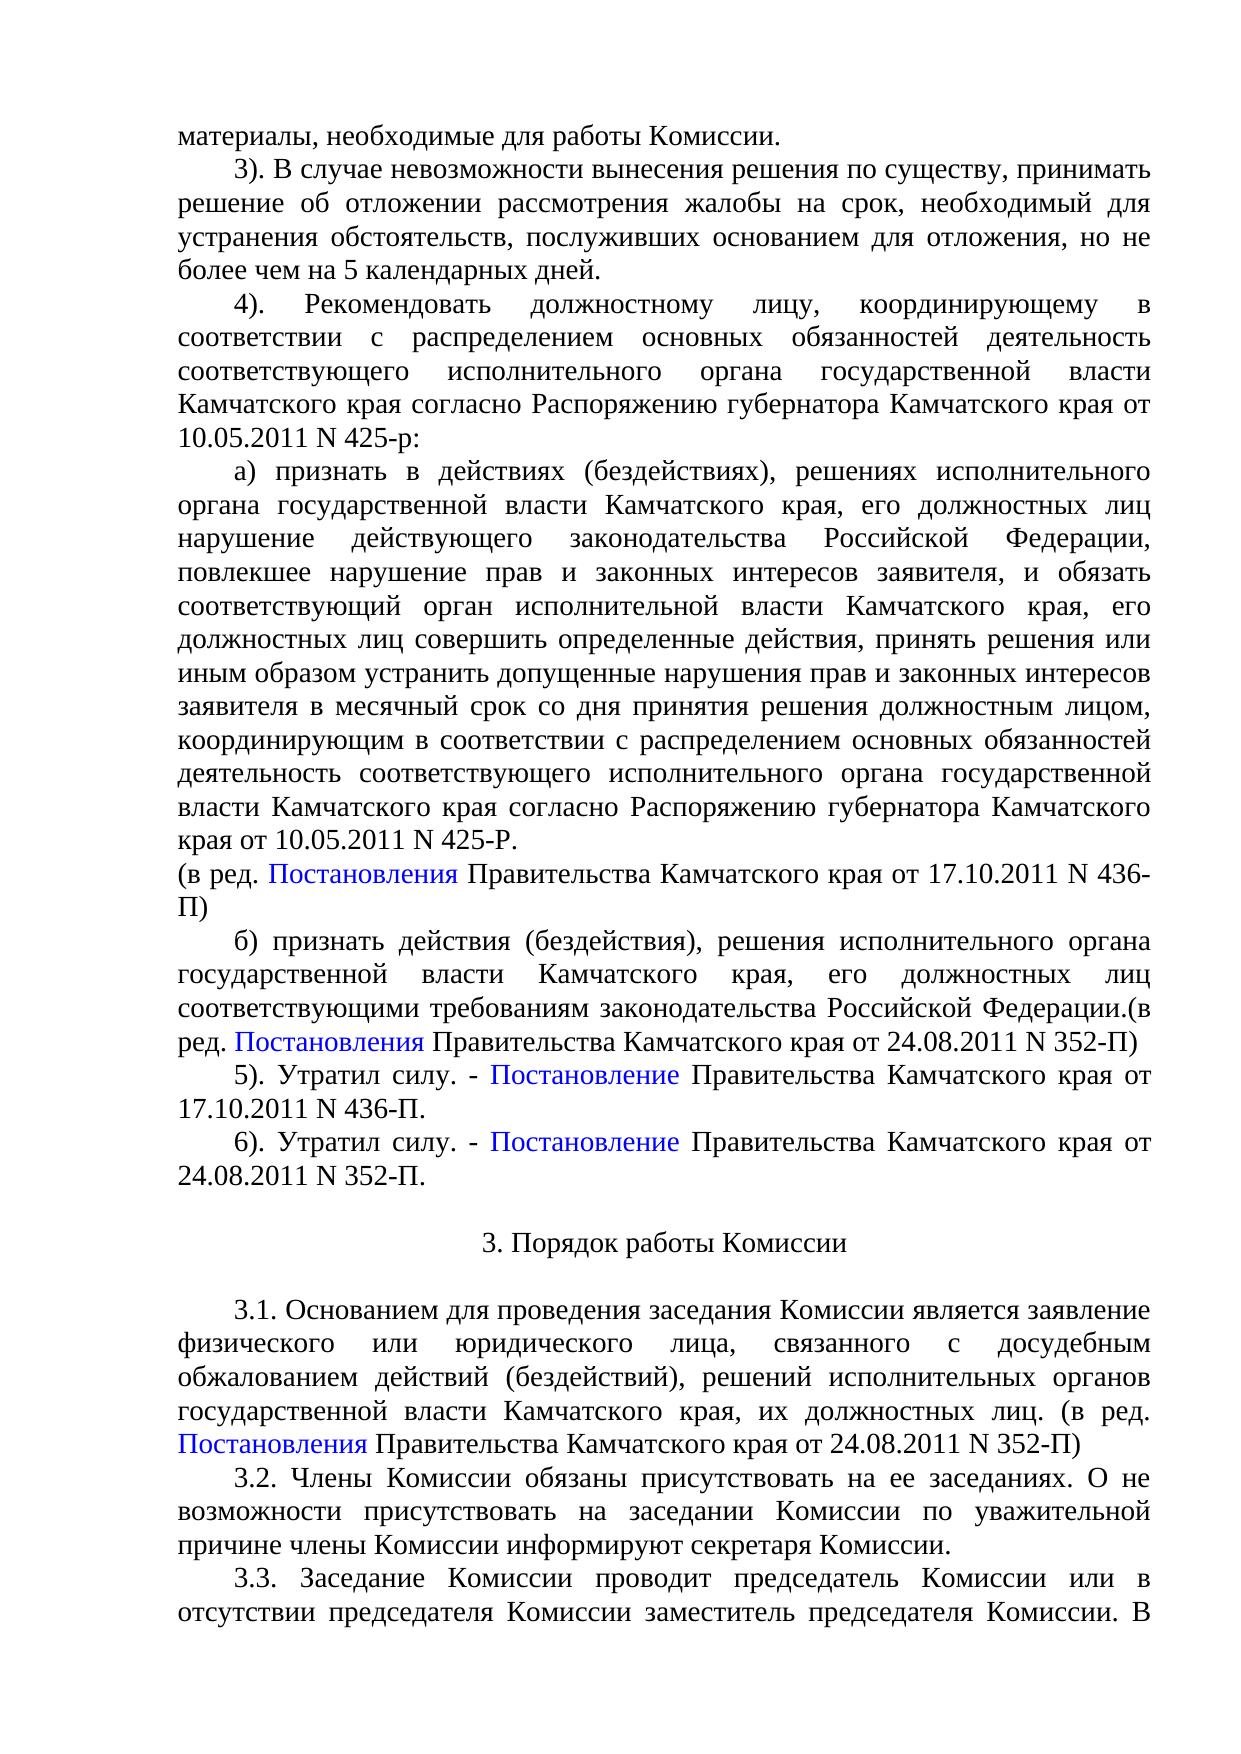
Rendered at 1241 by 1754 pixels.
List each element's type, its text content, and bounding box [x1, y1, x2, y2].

text 3.1. Основанием для проведения заседания Комиссии является заявление физического или юридического лица, связанного с досудебным обжалованием действий (бездействий), решений исполнительных органов государственной власти Камчатского края, их должностных лиц. (в ред. Постановления Правительства Камчатского края от 24.08.2011 N 352-П) [177, 1292, 1152, 1460]
text 3). В случае невозможности вынесения решения по существу, принимать решение об отложении рассмотрения жалобы на срок, необходимый для устранения обстоятельств, послуживших основанием для отложения, но не более чем на 5 календарных дней. [177, 152, 1152, 286]
text 5). Утратил силу. - Постановление Правительства Камчатского края от 17.10.2011 N 436-П. [177, 1057, 1152, 1124]
text 4). Рекомендовать должностному лицу, координирующему в соответствии с распределением основных обязанностей деятельность соответствующего исполнительного органа государственной власти Камчатского края согласно Распоряжению губернатора Камчатского края от 10.05.2011 N 425-р: [177, 286, 1152, 453]
text а) признать в действиях (бездействиях), решениях исполнительного органа государственной власти Камчатского края, его должностных лиц нарушение действующего законодательства Российской Федерации, повлекшее нарушение прав и законных интересов заявителя, и обязать соответствующий орган исполнительной власти Камчатского края, его должностных лиц совершить определенные действия, принять решения или иным образом устранить допущенные нарушения прав и законных интересов заявителя в месячный срок со дня принятия решения должностным лицом, координирующим в соответствии с распределением основных обязанностей деятельность соответствующего исполнительного органа государственной власти Камчатского края согласно Распоряжению губернатора Камчатского края от 10.05.2011 N 425-Р. [177, 453, 1152, 856]
text б) признать действия (бездействия), решения исполнительного органа государственной власти Камчатского края, его должностных лиц соответствующими требованиям законодательства Российской Федерации.(в ред. Постановления Правительства Камчатского края от 24.08.2011 N 352-П) [177, 923, 1152, 1057]
text 6). Утратил силу. - Постановление Правительства Камчатского края от 24.08.2011 N 352-П. [177, 1124, 1152, 1191]
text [177, 118, 1152, 152]
text 3. Порядок работы Комиссии [177, 1225, 1152, 1258]
text (в ред. Постановления Правительства Камчатского края от 17.10.2011 N 436-П) [177, 856, 1152, 923]
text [177, 1560, 1152, 1627]
text 3.2. Члены Комиссии обязаны присутствовать на ее заседаниях. О не возможности присутствовать на заседании Комиссии по уважительной причине члены Комиссии информируют секретаря Комиссии. [177, 1460, 1152, 1560]
